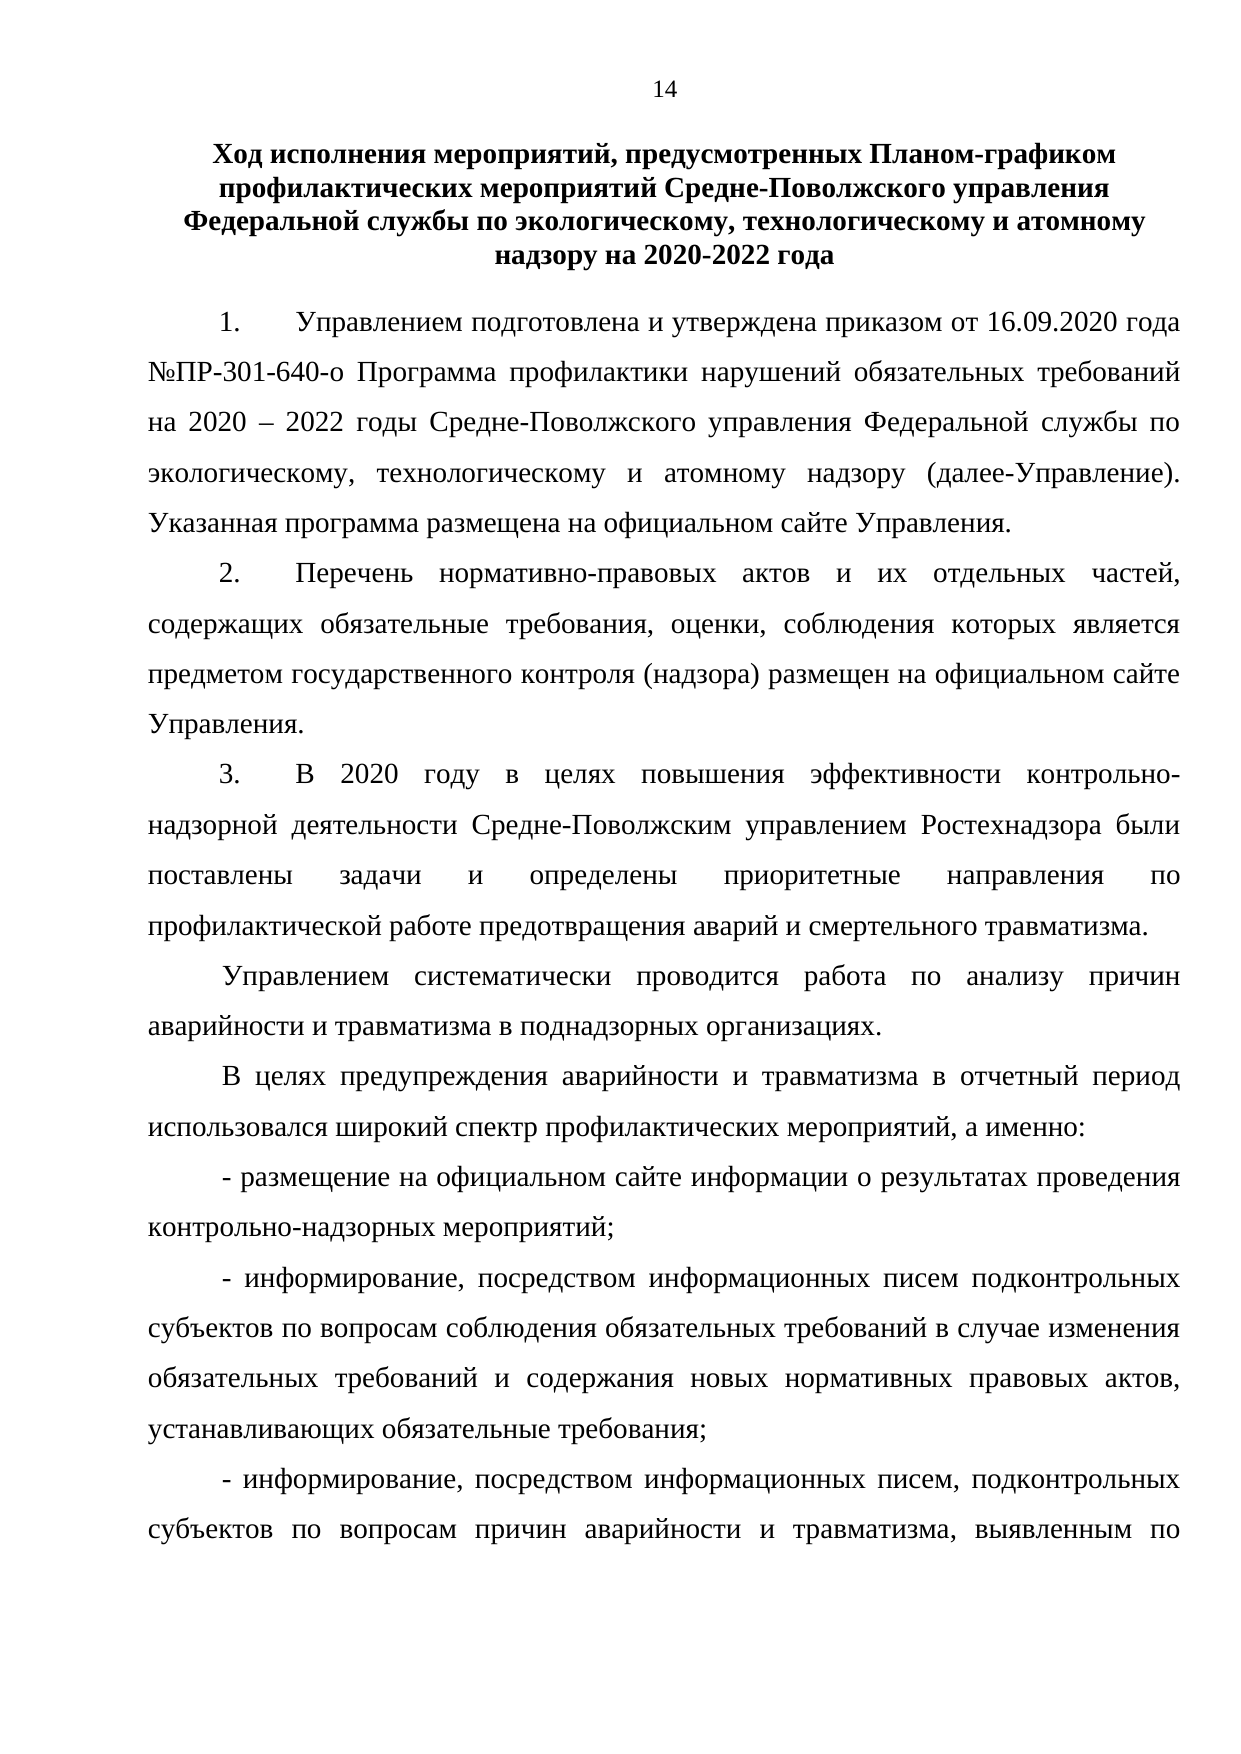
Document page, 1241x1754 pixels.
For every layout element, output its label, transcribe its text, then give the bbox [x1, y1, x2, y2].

list - информирование, посредством информационных писем подконтрольных субъектов по вопросам соблюдения обязательных требований в случае изменения обязательных требований и содержания новых нормативных правовых актов, устанавливающих обязательные требования; [148, 1260, 1181, 1444]
list Управлением подготовлена и утверждена приказом от 16.09.2020 года №ПР-301-640-о Программа профилактики нарушений обязательных требований на 2020 – 2022 годы Средне-Поволжского управления Федеральной службы по экологическому, технологическому и атомному надзору (далее-Управление). Указанная программа размещена на официальном сайте Управления. [148, 304, 1181, 539]
list Управлением систематически проводится работа по анализу причин аварийности и травматизма в поднадзорных организациях. [148, 958, 1181, 1042]
list В 2020 году в целях повышения эффективности контрольно-надзорной деятельности Средне-Поволжским управлением Ростехнадзора были поставлены задачи и определены приоритетные направления по профилактической работе предотвращения аварий и смертельного травматизма. [148, 757, 1181, 941]
text Ход исполнения мероприятий, предусмотренных Планом-графиком профилактических мероприятий Средне-Поволжского управления Федеральной службы по экологическому, технологическому и атомному надзору на 2020-2022 года [148, 136, 1181, 270]
list - размещение на официальном сайте информации о результатах проведения контрольно-надзорных мероприятий; [148, 1159, 1181, 1243]
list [148, 1461, 1181, 1545]
list В целях предупреждения аварийности и травматизма в отчетный период использовался широкий спектр профилактических мероприятий, а именно: [148, 1058, 1181, 1142]
list Перечень нормативно-правовых актов и их отдельных частей, содержащих обязательные требования, оценки, соблюдения которых является предметом государственного контроля (надзора) размещен на официальном сайте Управления. [148, 555, 1181, 740]
